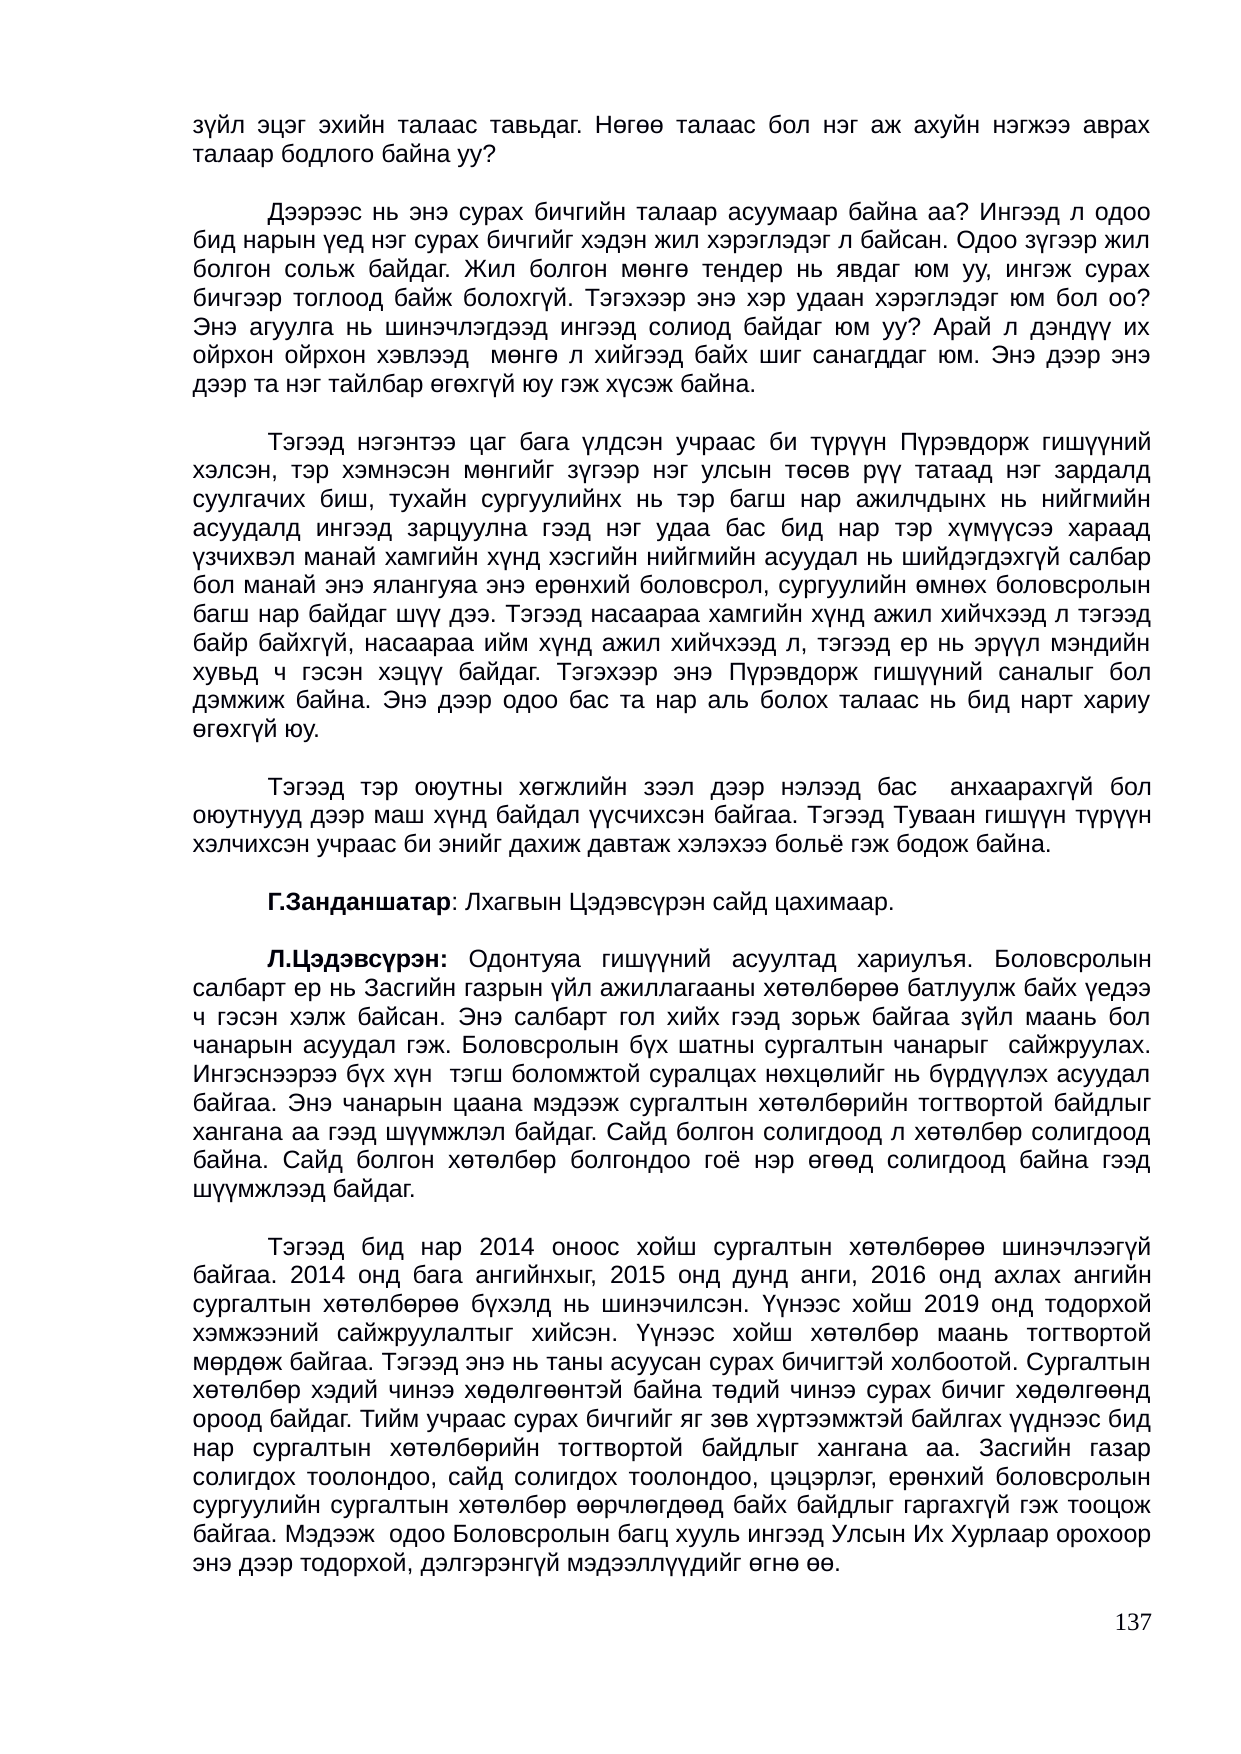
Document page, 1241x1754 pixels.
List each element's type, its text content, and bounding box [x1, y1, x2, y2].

text Тэгээд нэгэнтээ цаг бага үлдсэн учраас би түрүүн Пүрэвдорж гишүүний хэлсэн, тэр хэмнэсэн мөнгийг зүгээр нэг улсын төсөв рүү татаад нэг зардалд суулгачих биш, тухайн сургуулийнх нь тэр багш нар ажилчдынх нь нийгмийн асуудалд ингээд зарцуулна гээд нэг удаа бас бид нар тэр хүмүүсээ хараад үзчихвэл манай хамгийн хүнд хэсгийн нийгмийн асуудал нь шийдэгдэхгүй салбар бол манай энэ ялангуяа энэ ерөнхий боловсрол, сургуулийн өмнөх боловсролын багш нар байдаг шүү дээ. Тэгээд насаараа хамгийн хүнд ажил хийчхээд л тэгээд байр байхгүй, насаараа ийм хүнд ажил хийчхээд л, тэгээд ер нь эрүүл мэндийн хувьд ч гэсэн хэцүү байдаг. Тэгэхээр энэ Пүрэвдорж гишүүний саналыг бол дэмжиж байна. Энэ дээр одоо бас та нар аль болох талаас нь бид нарт хариу өгөхгүй юу. [192, 427, 1152, 743]
text Г.Занданшатар: Лхагвын Цэдэвсүрэн сайд цахимаар. [192, 887, 1152, 915]
text Тэгээд тэр оюутны хөгжлийн зээл дээр нэлээд бас анхаарахгүй бол оюутнууд дээр маш хүнд байдал үүсчихсэн байгаа. Тэгээд Туваан гишүүн түрүүн хэлчихсэн учраас би энийг дахиж давтаж хэлэхээ больё гэж бодож байна. [192, 772, 1152, 858]
text Тэгээд бид нар 2014 оноос хойш сургалтын хөтөлбөрөө шинэчлээгүй байгаа. 2014 онд бага ангийнхыг, 2015 онд дунд анги, 2016 онд ахлах ангийн сургалтын хөтөлбөрөө бүхэлд нь шинэчилсэн. Үүнээс хойш 2019 онд тодорхой хэмжээний сайжруулалтыг хийсэн. Үүнээс хойш хөтөлбөр маань тогтвортой мөрдөж байгаа. Тэгээд энэ нь таны асуусан сурах бичигтэй холбоотой. Сургалтын хөтөлбөр хэдий чинээ хөдөлгөөнтэй байна төдий чинээ сурах бичиг хөдөлгөөнд ороод байдаг. Тийм учраас сурах бичгийг яг зөв хүртээмжтэй байлгах үүднээс бид нар сургалтын хөтөлбөрийн тогтвортой байдлыг хангана аа. Засгийн газар солигдох тоолондоо, сайд солигдох тоолондоо, цэцэрлэг, ерөнхий боловсролын сургуулийн сургалтын хөтөлбөр өөрчлөгдөөд байх байдлыг гаргахгүй гэж тооцож байгаа. Мэдээж одоо Боловсролын багц хууль ингээд Улсын Их Хурлаар орохоор энэ дээр тодорхой, дэлгэрэнгүй мэдээллүүдийг өгнө өө. [192, 1232, 1152, 1577]
text Дээрээс нь энэ сурах бичгийн талаар асуумаар байна аа? Ингээд л одоо бид нарын үед нэг сурах бичгийг хэдэн жил хэрэглэдэг л байсан. Одоо зүгээр жил болгон сольж байдаг. Жил болгон мөнгө тендер нь явдаг юм уу, ингэж сурах бичгээр тоглоод байж болохгүй. Тэгэхээр энэ хэр удаан хэрэглэдэг юм бол оо? Энэ агуулга нь шинэчлэгдээд ингээд солиод байдаг юм уу? Арай л дэндүү их ойрхон ойрхон хэвлээд мөнгө л хийгээд байх шиг санагддаг юм. Энэ дээр энэ дээр та нэг тайлбар өгөхгүй юу гэж хүсэж байна. [192, 197, 1152, 398]
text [192, 110, 1152, 168]
text Л.Цэдэвсүрэн: Одонтуяа гишүүний асуултад хариулъя. Боловсролын салбарт ер нь Засгийн газрын үйл ажиллагааны хөтөлбөрөө батлуулж байх үедээ ч гэсэн хэлж байсан. Энэ салбарт гол хийх гээд зорьж байгаа зүйл маань бол чанарын асуудал гэж. Боловсролын бүх шатны сургалтын чанарыг сайжруулах. Ингэснээрээ бүх хүн тэгш боломжтой суралцах нөхцөлийг нь бүрдүүлэх асуудал байгаа. Энэ чанарын цаана мэдээж сургалтын хөтөлбөрийн тогтвортой байдлыг хангана аа гээд шүүмжлэл байдаг. Сайд болгон солигдоод л хөтөлбөр солигдоод байна. Сайд болгон хөтөлбөр болгондоо гоё нэр өгөөд солигдоод байна гээд шүүмжлээд байдаг. [192, 944, 1152, 1203]
